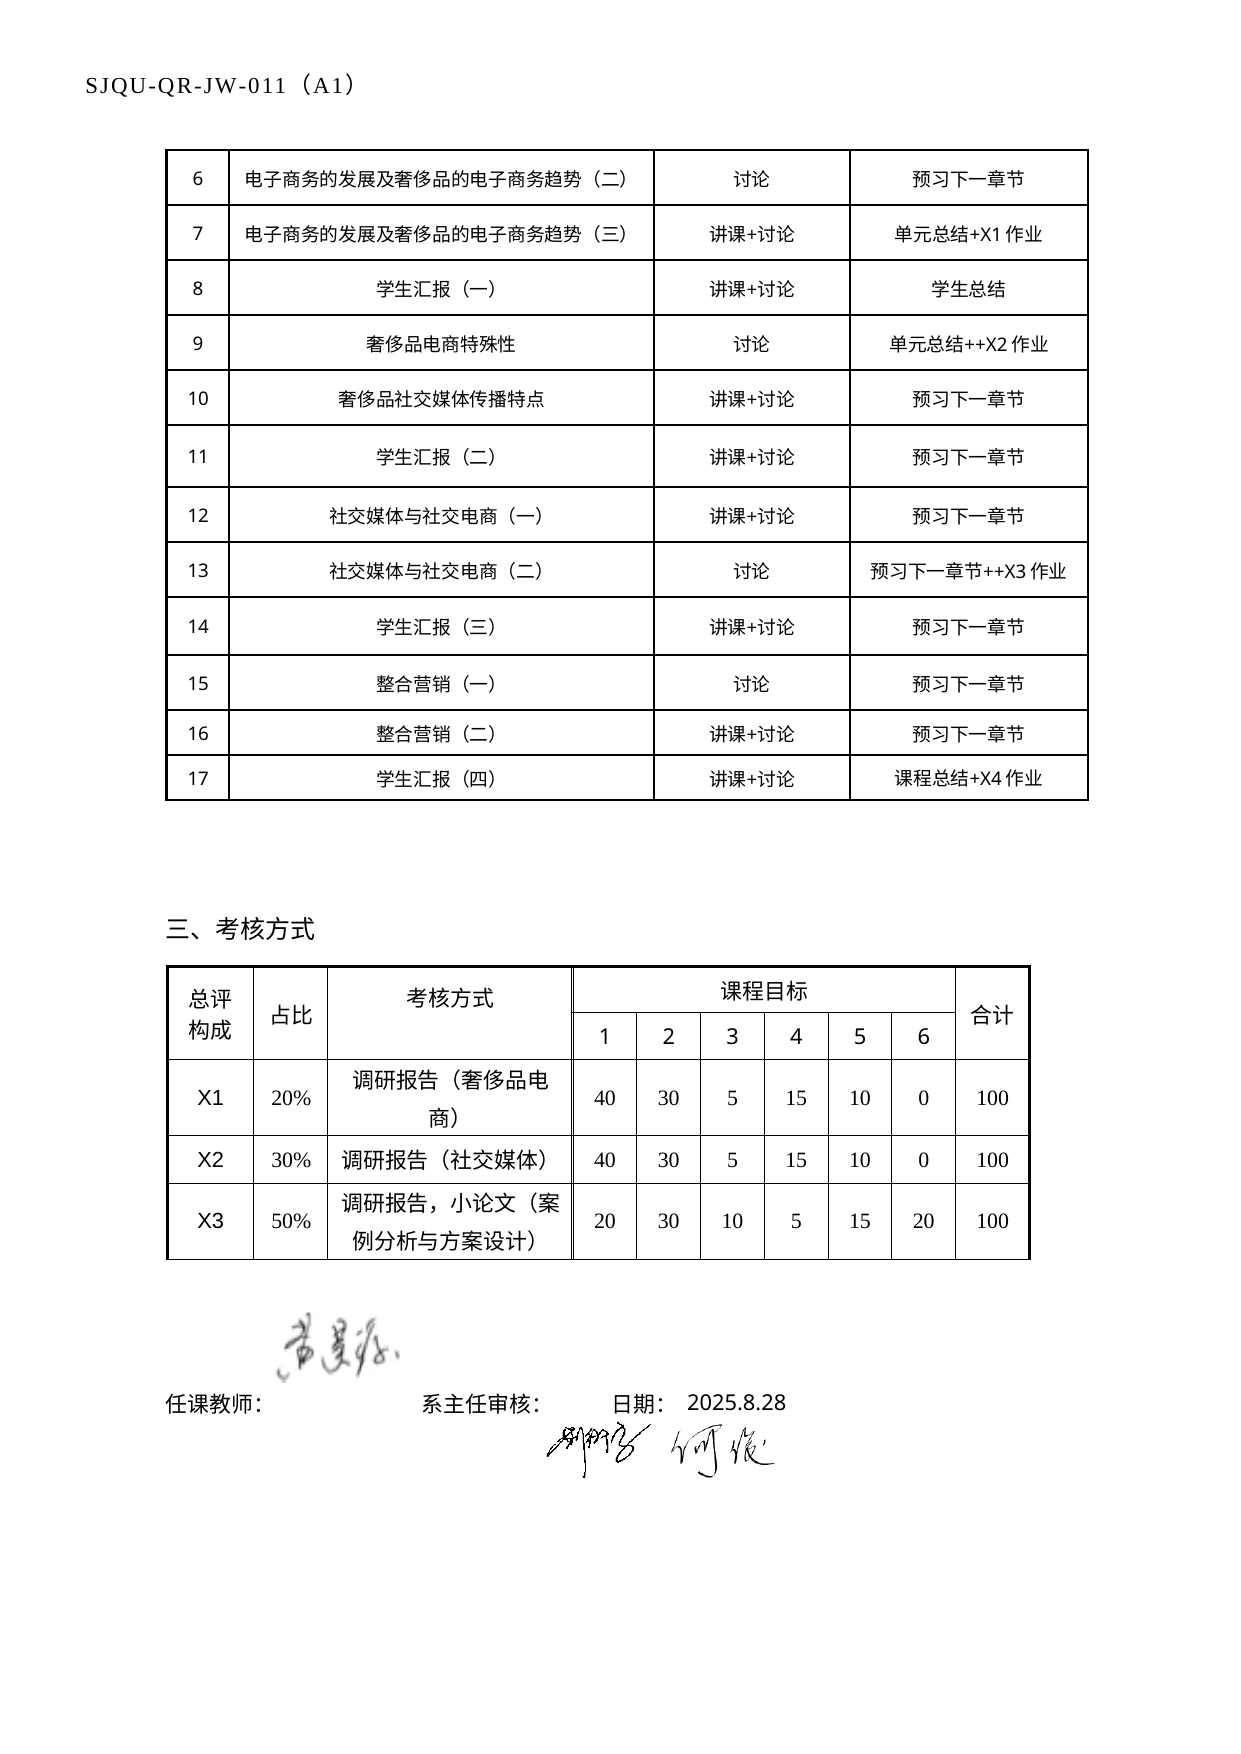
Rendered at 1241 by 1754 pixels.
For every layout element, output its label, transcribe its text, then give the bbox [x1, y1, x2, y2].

table_cell X1 [169, 1060, 253, 1135]
table_cell X3 [169, 1184, 253, 1258]
picture [274, 1312, 402, 1383]
table_cell 7 [168, 206, 228, 259]
table_cell 100 [956, 1060, 1028, 1135]
table_cell 6 [892, 1013, 955, 1059]
table_cell 讲课+讨论 [655, 488, 849, 541]
table_cell 学生总结 [851, 261, 1087, 314]
table_cell 学生汇报（三） [230, 598, 653, 654]
table_cell 社交媒体与社交电商（一） [230, 488, 653, 541]
table_cell 整合营销（一） [230, 656, 653, 709]
table_cell 预习下一章节 [851, 656, 1087, 709]
table_cell 30 [637, 1136, 700, 1182]
table_cell 12 [168, 488, 228, 541]
table_cell 4 [765, 1013, 828, 1059]
table_cell 奢侈品电商特殊性 [230, 316, 653, 369]
picture [669, 1420, 777, 1478]
table_cell 2 [637, 1013, 700, 1059]
table_cell 讨论 [655, 656, 849, 709]
table_header 合计 [956, 968, 1028, 1059]
text 三、考核方式 [165, 909, 1087, 946]
table_cell 0 [892, 1060, 955, 1135]
table_cell 学生汇报（二） [230, 426, 653, 486]
table_cell 20 [892, 1184, 955, 1258]
table_cell 讲课+讨论 [655, 598, 849, 654]
table_cell 电子商务的发展及奢侈品的电子商务趋势（二） [230, 151, 653, 204]
table_cell 15 [168, 656, 228, 709]
table_cell 电子商务的发展及奢侈品的电子商务趋势（三） [230, 206, 653, 259]
table_cell 10 [829, 1136, 891, 1182]
table_cell 整合营销（二） [230, 711, 653, 753]
table_cell 100 [956, 1184, 1028, 1258]
table_cell 预习下一章节 [851, 598, 1087, 654]
table_header 占比 [254, 968, 327, 1059]
table_cell 5 [765, 1184, 828, 1258]
table_cell 0 [892, 1136, 955, 1182]
table_cell 讲课+讨论 [655, 426, 849, 486]
table_cell 5 [829, 1013, 891, 1059]
table_cell 讲课+讨论 [655, 206, 849, 259]
table_cell 讲课+讨论 [655, 711, 849, 753]
table_cell 20 [574, 1184, 636, 1258]
table_cell 15 [765, 1136, 828, 1182]
table_cell 3 [701, 1013, 764, 1059]
table_cell 学生汇报（四） [230, 756, 653, 798]
table_cell 40 [574, 1136, 636, 1182]
table_cell 5 [701, 1060, 764, 1135]
table_cell 1 [574, 1013, 636, 1059]
table_cell 单元总结++X2作业 [851, 316, 1087, 369]
table_cell 课程总结+X4作业 [851, 756, 1087, 798]
table_cell 50% [254, 1184, 327, 1258]
table_cell 15 [829, 1184, 891, 1258]
table_cell 5 [701, 1136, 764, 1182]
table_cell 30 [637, 1184, 700, 1258]
table_cell 预习下一章节++X3作业 [851, 543, 1087, 596]
table_header 课程目标 [574, 968, 955, 1012]
table_cell 讲课+讨论 [655, 756, 849, 798]
table_cell 13 [168, 543, 228, 596]
table_cell 20% [254, 1060, 327, 1135]
table_cell 单元总结+X1作业 [851, 206, 1087, 259]
table_cell 奢侈品社交媒体传播特点 [230, 371, 653, 424]
table_cell 预习下一章节 [851, 488, 1087, 541]
table_cell 讨论 [655, 316, 849, 369]
table_header 总评构成 [169, 968, 253, 1059]
table_cell 30 [637, 1060, 700, 1135]
table_cell 10 [168, 371, 228, 424]
table_cell 讨论 [655, 543, 849, 596]
table_cell 调研报告（奢侈品电商） [328, 1060, 571, 1135]
table_cell 6 [168, 151, 228, 204]
table_cell 调研报告，小论文（案例分析与方案设计） [328, 1184, 571, 1258]
table_cell 预习下一章节 [851, 371, 1087, 424]
table_cell 14 [168, 598, 228, 654]
table_cell 预习下一章节 [851, 151, 1087, 204]
table_cell 10 [829, 1060, 891, 1135]
table_cell 预习下一章节 [851, 426, 1087, 486]
table_cell 预习下一章节 [851, 711, 1087, 753]
table_cell 17 [168, 756, 228, 798]
table_cell 社交媒体与社交电商（二） [230, 543, 653, 596]
table_cell 讲课+讨论 [655, 371, 849, 424]
table_cell X2 [169, 1136, 253, 1182]
text 任课教师： 系主任审核： 日期： 2025.8.28 [165, 1312, 1087, 1424]
table_cell 40 [574, 1060, 636, 1135]
table_cell 11 [168, 426, 228, 486]
table_cell 30% [254, 1136, 327, 1182]
table_cell 学生汇报（一） [230, 261, 653, 314]
table_cell 讲课+讨论 [655, 261, 849, 314]
table_cell 调研报告（社交媒体） [328, 1136, 571, 1182]
table_header 考核方式 [328, 968, 571, 1059]
table_cell 9 [168, 316, 228, 369]
table_cell 15 [765, 1060, 828, 1135]
table_cell 100 [956, 1136, 1028, 1182]
table_cell 8 [168, 261, 228, 314]
table_cell 16 [168, 711, 228, 753]
table_cell 10 [701, 1184, 764, 1258]
table_cell 讨论 [655, 151, 849, 204]
